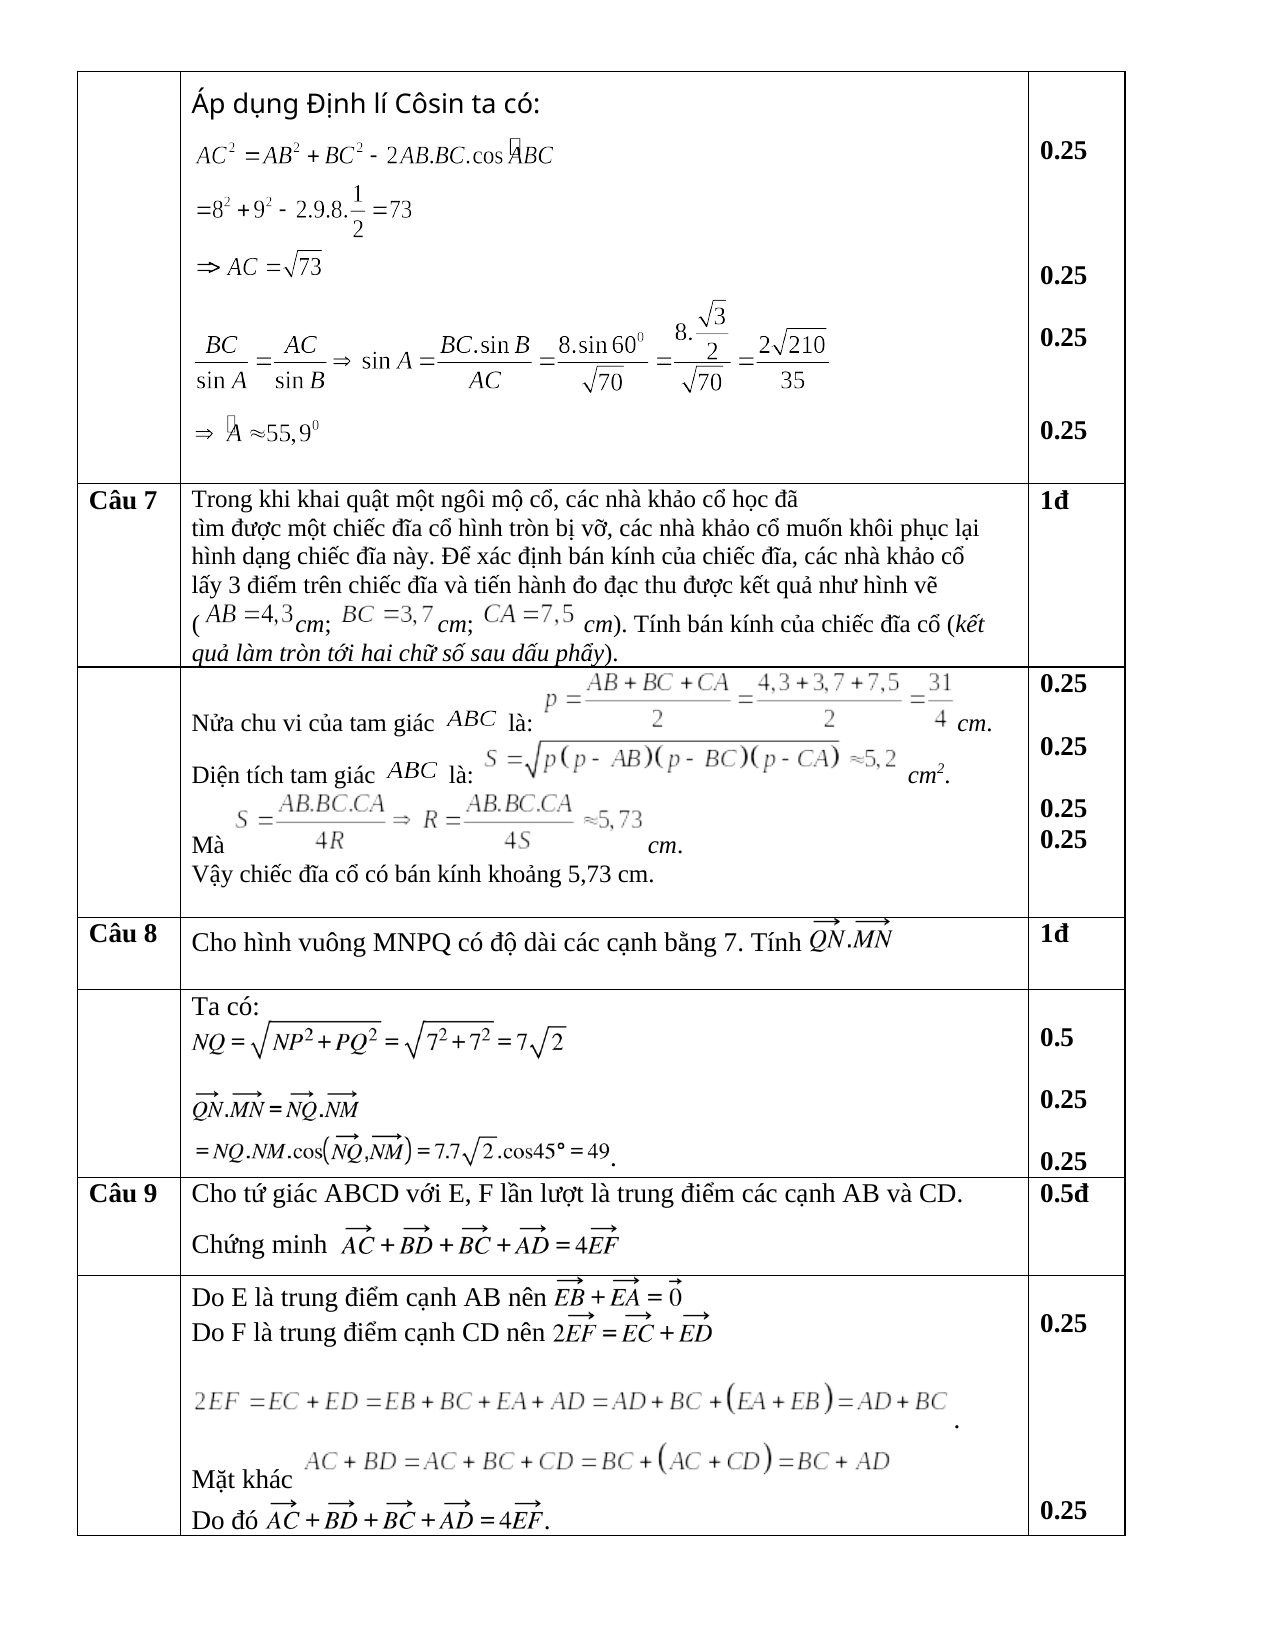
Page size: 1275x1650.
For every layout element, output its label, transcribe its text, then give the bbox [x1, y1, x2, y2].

picture [191, 1090, 610, 1167]
picture [191, 1020, 592, 1060]
table_cell 1đ [1029, 918, 1124, 989]
table_cell Nửa chu vi của tam giác là: cm. Diện tích tam giác là: cm2. Mà cm. Vậy chiếc đĩa cổ có bán kính khoảng 5,73 cm. [181, 668, 1028, 917]
table_cell 1đ [1029, 484, 1124, 666]
table_cell Trong khi khai quật một ngôi mộ cổ, các nhà khảo cổ học đã tìm được một chiếc đĩa cổ hình tròn bị vỡ, các nhà khảo cổ muốn khôi phục lại hình dạng chiếc đĩa này. Để xác định bán kính của chiếc đĩa, các nhà khảo cổ lấy 3 điểm trên chiếc đĩa và tiến hành đo đạc thu được kết quả như hình vẽ (cm; cm; cm). Tính bán kính của chiếc đĩa cổ (kết quả làm tròn tới hai chữ số sau dấu phẩy). [181, 484, 1028, 666]
table_cell 0.5đ [1029, 1178, 1124, 1275]
picture [552, 1311, 714, 1342]
picture [808, 917, 904, 952]
table_cell 0.25 0.25 0.25 0.25 [1029, 72, 1124, 483]
table_cell 0.25 0.25 [1029, 1276, 1124, 1535]
table_cell 0.25 0.25 0.25 0.25 [1029, 668, 1124, 917]
table_cell Do E là trung điểm cạnh AB nên Do F là trung điểm cạnh CD nên . Mặt khác Do đó . [181, 1276, 1028, 1535]
table_cell [78, 668, 180, 917]
table_cell [78, 990, 180, 1177]
table_cell Câu 9 [78, 1178, 180, 1275]
table_cell 0.5 0.25 0.25 [1029, 990, 1124, 1177]
table_cell Câu 7 [78, 484, 180, 666]
picture [340, 1224, 620, 1254]
table_cell [78, 1276, 180, 1535]
table_cell Cho tứ giác ABCD với E, F lần lượt là trung điểm các cạnh AB và CD. Chứng minh [181, 1178, 1028, 1275]
picture [265, 1499, 544, 1529]
table_cell Áp dụng Định lí Côsin ta có: [181, 72, 1028, 483]
table_cell Cho hình vuông MNPQ có độ dài các cạnh bằng 7. Tính [181, 918, 1028, 989]
table_cell Ta có: . [181, 990, 1028, 1177]
table_cell [78, 72, 180, 483]
table_cell Câu 8 [78, 918, 180, 989]
picture [553, 1276, 683, 1306]
